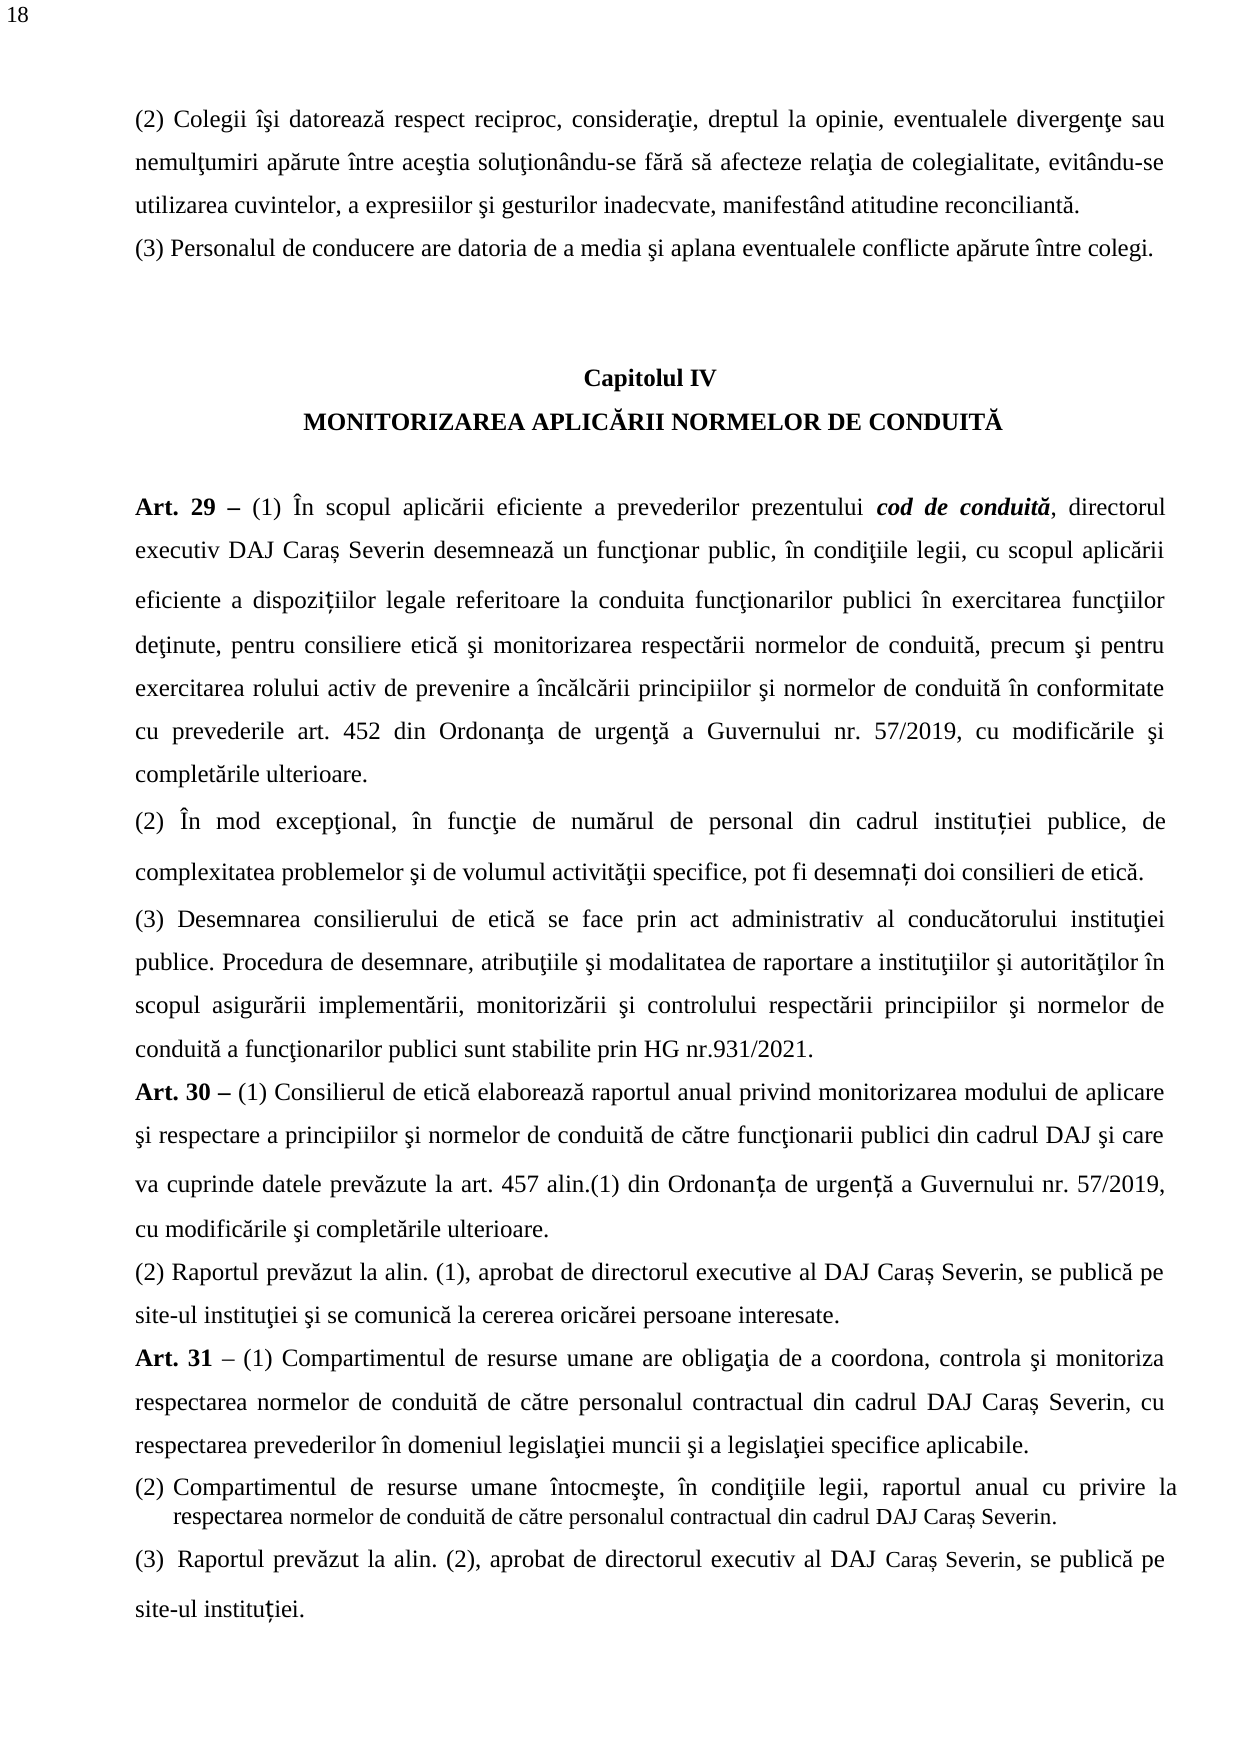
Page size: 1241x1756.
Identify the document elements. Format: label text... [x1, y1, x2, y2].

text MONITORIZAREA APLICĂRII NORMELOR DE CONDUITĂ [153, 407, 1153, 435]
list Colegii îşi datorează respect reciproc, consideraţie, dreptul la opinie, eventualele divergenţe sau nemulţumiri apărute între aceştia soluţionându-se fără să afecteze relaţia de colegialitate, evitându-se utilizarea cuvintelor, a expresiilor şi gesturilor inadecvate, manifestând atitudine reconciliantă. [135, 104, 1166, 219]
list Desemnarea consilierului de etică se face prin act administrativ al conducătorului instituţiei publice. Procedura de desemnare, atribuţiile şi modalitatea de raportare a instituţiilor şi autorităţilor în scopul asigurării implementării, monitorizării şi controlului respectării principiilor şi normelor de conduită a funcţionarilor publici sunt stabilite prin HG nr.931/2021. [135, 904, 1166, 1062]
list Raportul prevăzut la alin. (2), aprobat de directorul executiv al DAJ Caraș Severin, se publică pe site-ul instituției. [135, 1544, 1165, 1624]
text Art. 29 – (1) În scopul aplicării eficiente a prevederilor prezentului cod de conduită, directorul executiv DAJ Caraș Severin desemnează un funcţionar public, în condiţiile legii, cu scopul aplicării eficiente a dispozițiilor legale referitoare la conduita funcţionarilor publici în exercitarea funcţiilor deţinute, pentru consiliere etică şi monitorizarea respectării normelor de conduită, precum şi pentru exercitarea rolului activ de prevenire a încălcării principiilor şi normelor de conduită în conformitate cu prevederile art. 452 din Ordonanţa de urgenţă a Guvernului nr. 57/2019, cu modificările şi completările ulterioare. [135, 492, 1166, 788]
list Personalul de conducere are datoria de a media şi aplana eventualele conflicte apărute între colegi. [135, 234, 1178, 262]
list În mod excepţional, în funcţie de numărul de personal din cadrul instituției publice, de complexitatea problemelor şi de volumul activităţii specifice, pot fi desemnați doi consilieri de etică. [135, 802, 1166, 887]
text Art. 30 – (1) Consilierul de etică elaborează raportul anual privind monitorizarea modului de aplicare şi respectare a principiilor şi normelor de conduită de către funcţionarii publici din cadrul DAJ şi care va cuprinde datele prevăzute la art. 457 alin.(1) din Ordonanța de urgență a Guvernului nr. 57/2019, cu modificările şi completările ulterioare. [135, 1077, 1166, 1243]
text Art. 31 – (1) Compartimentul de resurse umane are obligaţia de a coordona, controla şi monitoriza respectarea normelor de conduită de către personalul contractual din cadrul DAJ Caraș Severin, cu respectarea prevederilor în domeniul legislaţiei muncii şi a legislaţiei specifice aplicabile. [135, 1343, 1166, 1458]
text Capitolul IV [153, 363, 1147, 392]
text (2) Raportul prevăzut la alin. (1), aprobat de directorul executive al DAJ Caraș Severin, se publică pe site-ul instituţiei şi se comunică la cererea oricărei persoane interesate. [135, 1257, 1165, 1329]
list Compartimentul de resurse umane întocmeşte, în condiţiile legii, raportul anual cu privire la respectarea normelor de conduită de către personalul contractual din cadrul DAJ Caraș Severin. [135, 1473, 1178, 1530]
